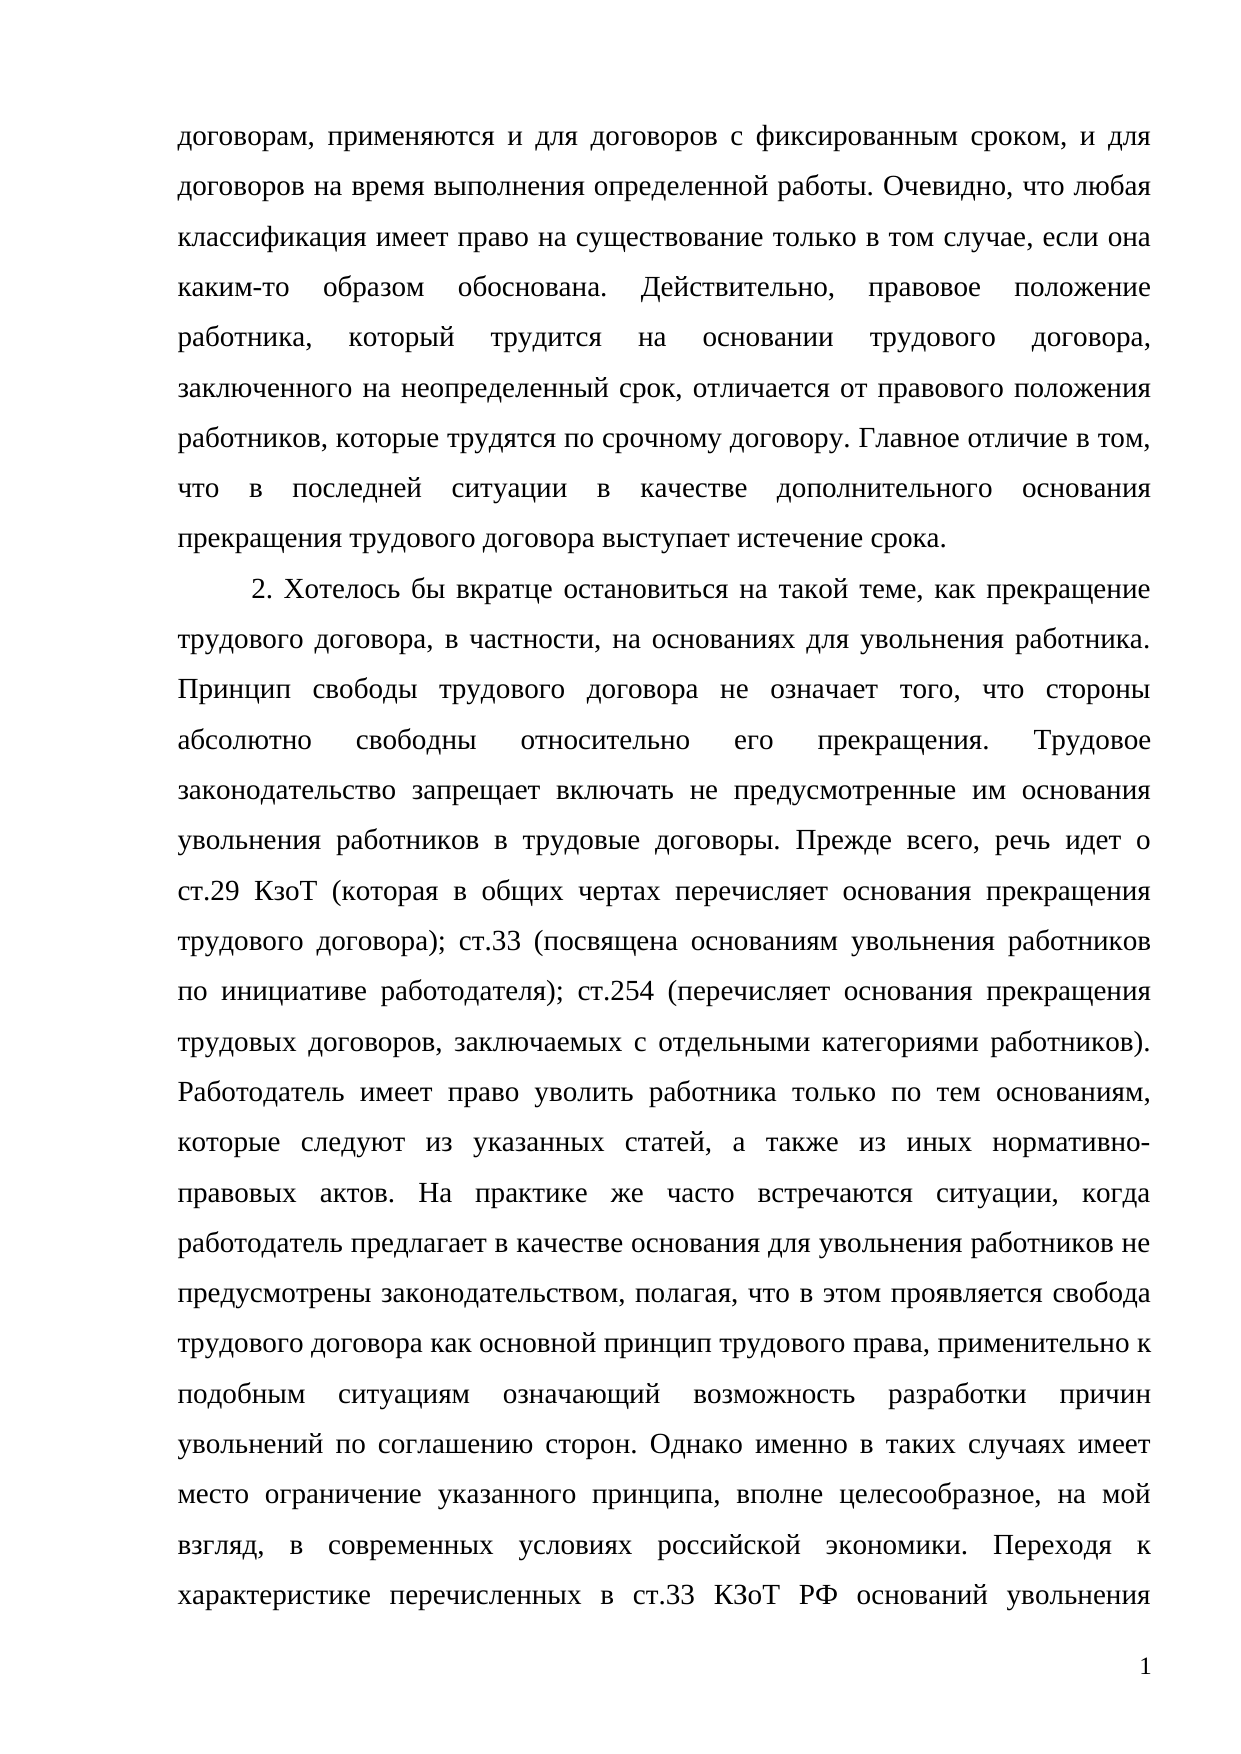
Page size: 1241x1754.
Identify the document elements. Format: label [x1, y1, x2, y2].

text [177, 571, 1152, 1611]
text [177, 118, 1152, 554]
